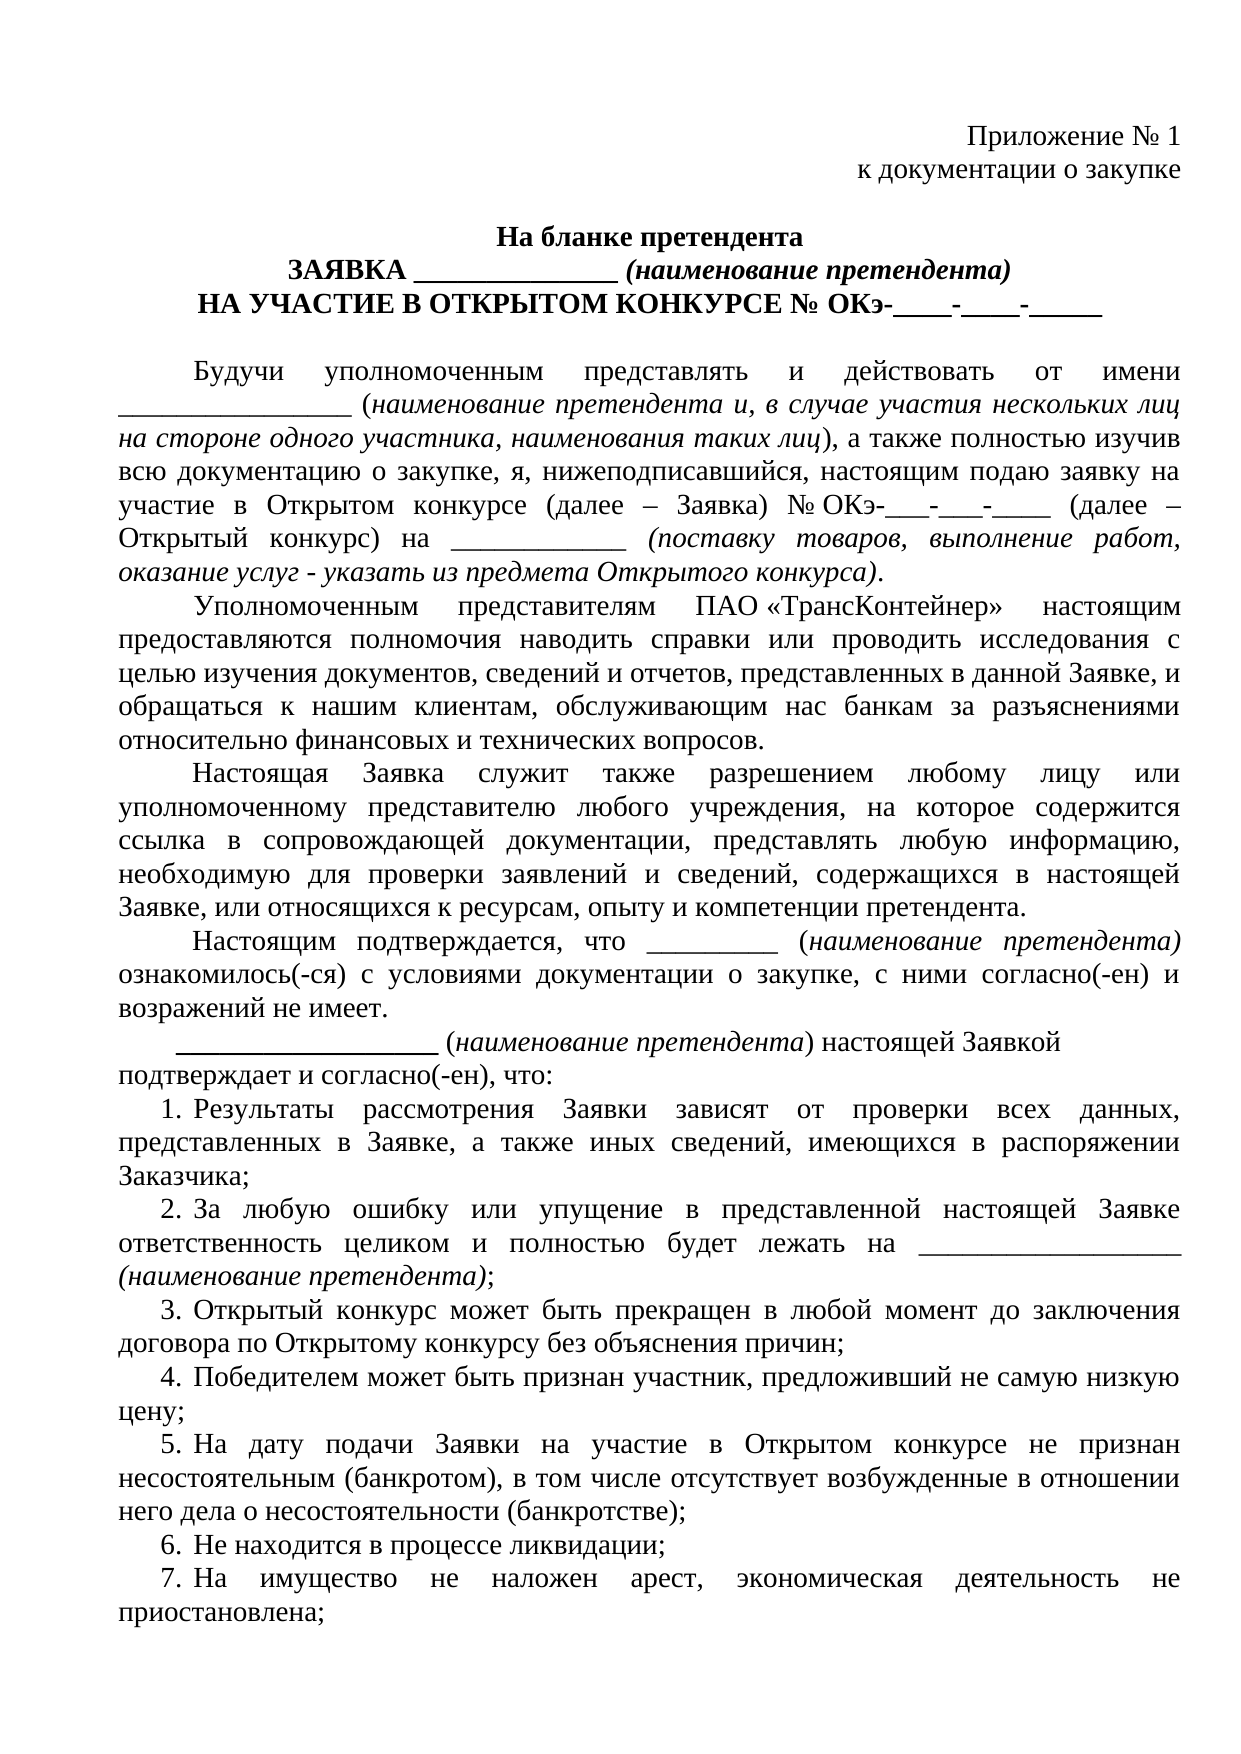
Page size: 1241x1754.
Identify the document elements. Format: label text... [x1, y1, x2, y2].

text к документации о закупке [118, 152, 1181, 185]
text НА УЧАСТИЕ В ОТКРЫТОМ КОНКУРСЕ № ОКэ-____-____-_____ [118, 286, 1181, 319]
text Приложение № 1 [118, 118, 1181, 152]
list Победителем может быть признан участник, предложивший не самую низкую цену; [118, 1359, 1181, 1426]
text Уполномоченным представителям ПАО «ТрансКонтейнер» настоящим предоставляются полномочия наводить справки или проводить исследования с целью изучения документов, сведений и отчетов, представленных в данной Заявке, и обращаться к нашим клиентам, обслуживающим нас банкам за разъяснениями относительно финансовых и технических вопросов. [118, 588, 1181, 755]
list На имущество не наложен арест, экономическая деятельность не приостановлена; [118, 1560, 1181, 1627]
list Открытый конкурс может быть прекращен в любой момент до заключения договора по Открытому конкурсу без объяснения причин; [118, 1292, 1181, 1359]
text __________________ (наименование претендента) настоящей Заявкой подтверждает и согласно(-ен), что: [118, 1024, 1181, 1091]
text На бланке претендента [118, 219, 1181, 252]
list За любую ошибку или упущение в представленной настоящей Заявке ответственность целиком и полностью будет лежать на __________________ (наименование претендента); [118, 1191, 1181, 1292]
list На дату подачи Заявки на участие в Открытом конкурсе не признан несостоятельным (банкротом), в том числе отсутствует возбужденные в отношении него дела о несостоятельности (банкротстве); [118, 1426, 1181, 1527]
text ЗАЯВКА ______________ (наименование претендента) [118, 252, 1181, 286]
text Настоящим подтверждается, что _________ (наименование претендента) ознакомилось(-ся) с условиями документации о закупке, с ними согласно(-ен) и возражений не имеет. [118, 923, 1181, 1024]
list Результаты рассмотрения Заявки зависят от проверки всех данных, представленных в Заявке, а также иных сведений, имеющихся в распоряжении Заказчика; [118, 1091, 1181, 1191]
text Будучи уполномоченным представлять и действовать от имени ________________ (наименование претендента и, в случае участия нескольких лиц на стороне одного участника, наименования таких лиц), а также полностью изучив всю документацию о закупке, я, нижеподписавшийся, настоящим подаю заявку на участие в Открытом конкурсе (далее – Заявка) № ОКэ-___-___-____ (далее – Открытый конкурс) на ____________ (поставку товаров, выполнение работ, оказание услуг - указать из предмета Открытого конкурса). [118, 353, 1181, 588]
list Не находится в процессе ликвидации; [118, 1527, 1181, 1560]
text Настоящая Заявка служит также разрешением любому лицу или уполномоченному представителю любого учреждения, на которое содержится ссылка в сопровождающей документации, представлять любую информацию, необходимую для проверки заявлений и сведений, содержащихся в настоящей Заявке, или относящихся к ресурсам, опыту и компетенции претендента. [118, 755, 1181, 923]
